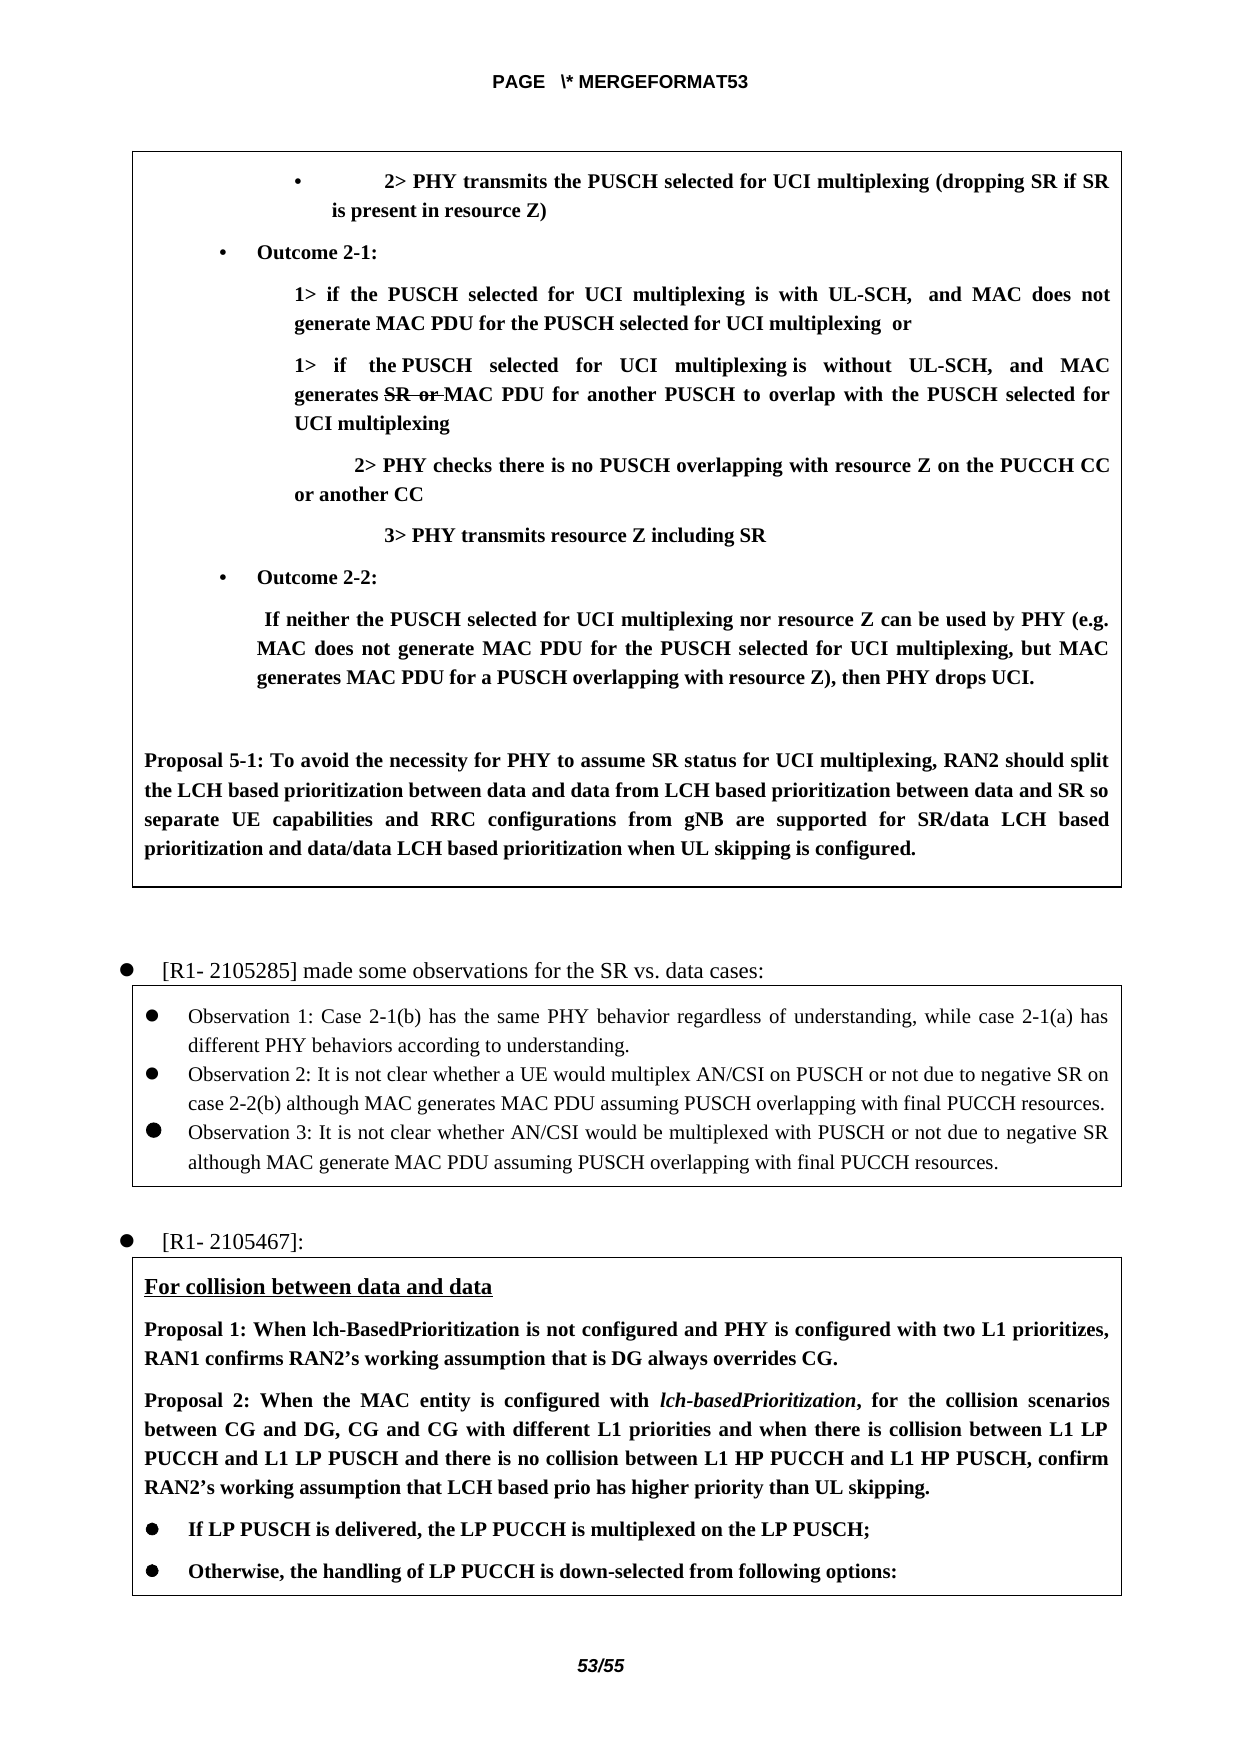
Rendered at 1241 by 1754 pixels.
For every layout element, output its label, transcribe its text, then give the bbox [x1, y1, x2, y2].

list [R1- 2105467]: [118, 1228, 1122, 1254]
list [R1- 2105285] made some observations for the SR vs. data cases: [118, 957, 1122, 983]
table_header Observation 1: Case 2-1(b) has the same PHY behavior regardless of understanding, while case 2-1(a) has different PHY behaviors according to understanding. Observation 2: It is not clear whether a UE would multiplex AN/CSI on PUSCH or not due to negative SR on case 2-2(b) although MAC generates MAC PDU assuming PUSCH overlapping with final PUCCH resources. Observation 3: It is not clear whether AN/CSI would be multiplexed with PUSCH or not due to negative SR although MAC generate MAC PDU assuming PUSCH overlapping with final PUCCH resources. [133, 986, 1121, 1186]
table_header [133, 1258, 1121, 1595]
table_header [133, 152, 1121, 886]
